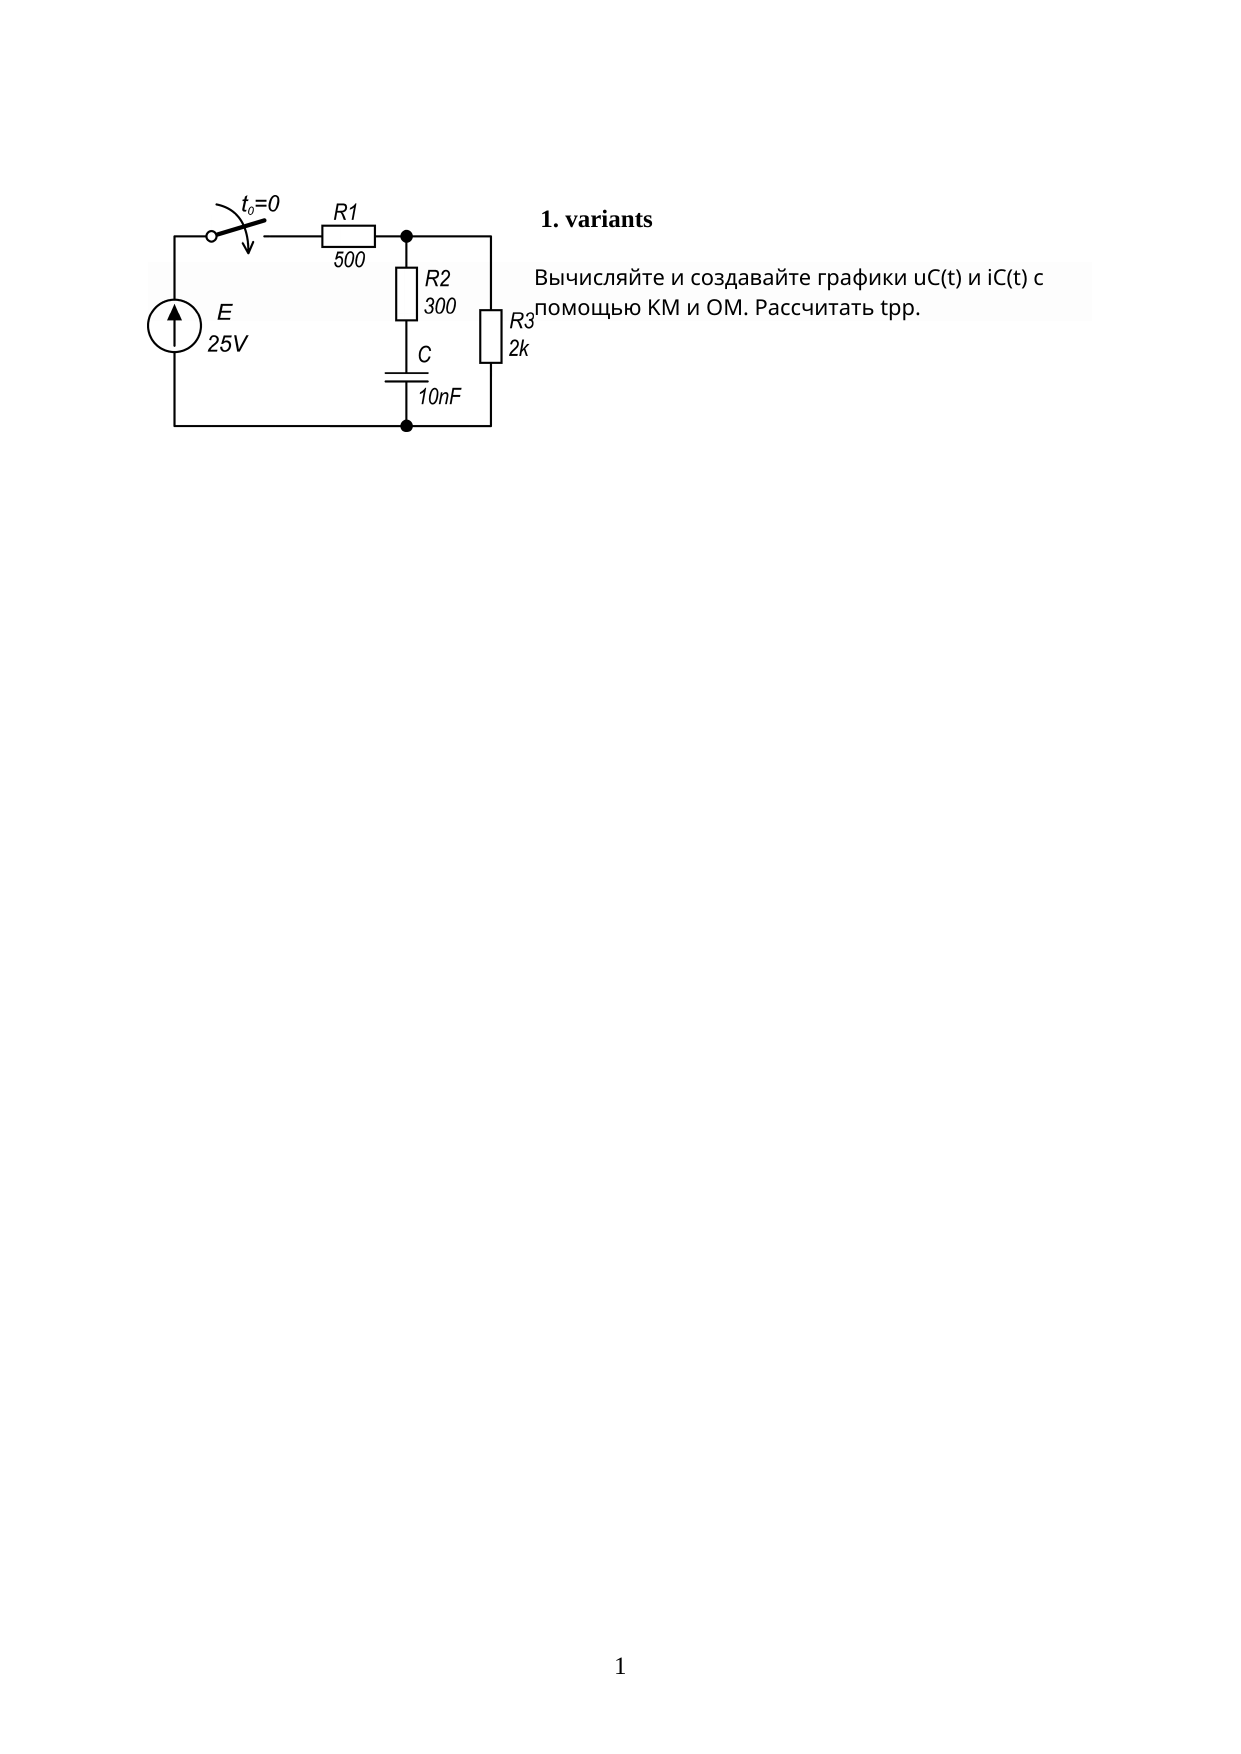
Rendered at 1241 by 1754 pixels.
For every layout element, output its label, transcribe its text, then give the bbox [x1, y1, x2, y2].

text 1. variants [534, 204, 1092, 233]
picture [147, 195, 534, 432]
text Вычисляйте и создавайте графики uC(t) и iC(t) с помощью KM и OM. Рассчитать tpp. [534, 262, 1092, 321]
